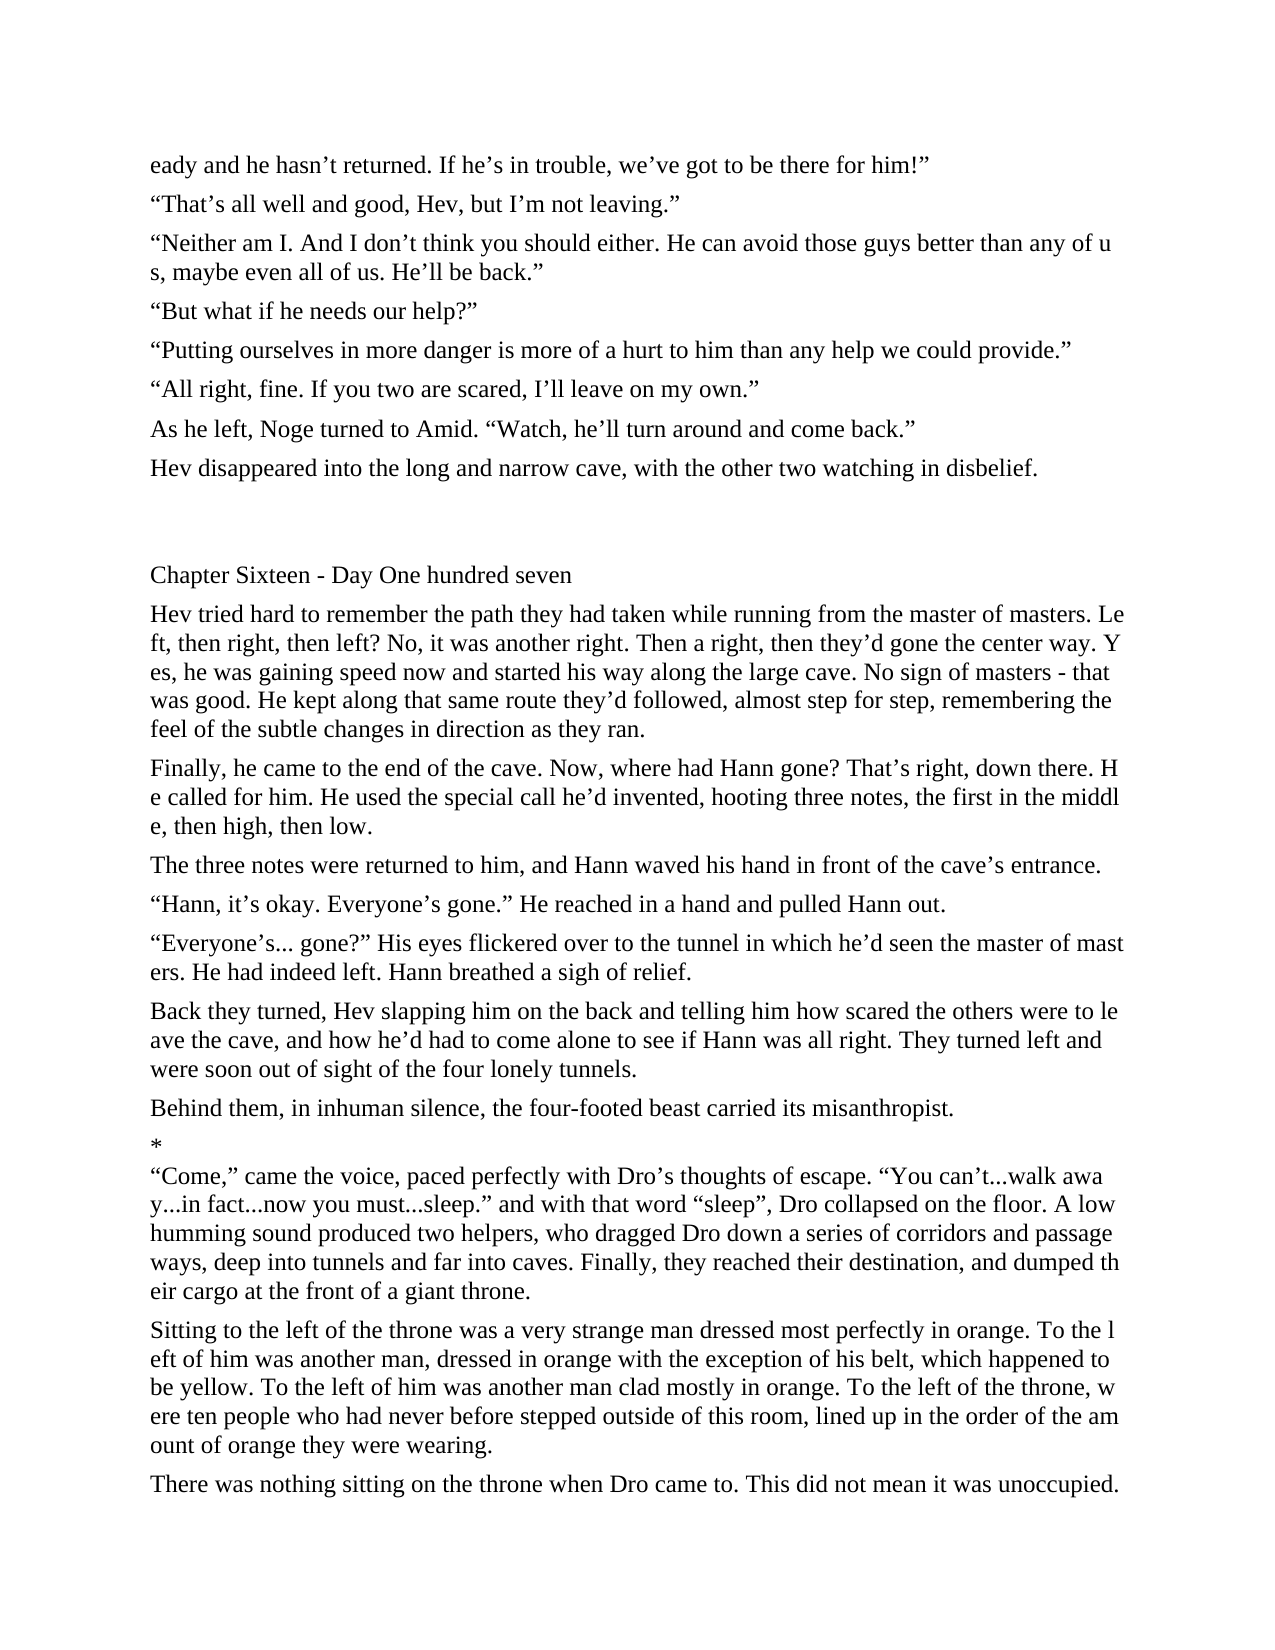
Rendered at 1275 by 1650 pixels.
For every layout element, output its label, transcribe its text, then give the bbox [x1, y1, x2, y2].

text As he left, Noge turned to Amid. “Watch, he’ll turn around and come back.” [150, 414, 1125, 442]
text Chapter Sixteen - Day One hundred seven [150, 560, 1125, 589]
text Hev tried hard to remember the path they had taken while running from the master of masters. Left, then right, then left? No, it was another right. Then a right, then they’d gone the center way. Yes, he was gaining speed now and started his way along the large cave. No sign of masters - that was good. He kept along that same route they’d followed, almost step for step, remembering the feel of the subtle changes in direction as they ran. [150, 599, 1125, 743]
text “That’s all well and good, Hev, but I’m not leaving.” [150, 189, 1125, 218]
text “Hann, it’s okay. Everyone’s gone.” He reached in a hand and pulled Hann out. [150, 889, 1125, 918]
text “Neither am I. And I don’t think you should either. He can avoid those guys better than any of us, maybe even all of us. He’ll be back.” [150, 228, 1125, 286]
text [150, 150, 1125, 179]
text The three notes were returned to him, and Hann waved his hand in front of the cave’s entrance. [150, 850, 1125, 879]
text Finally, he came to the end of the cave. Now, where had Hann gone? That’s right, down there. He called for him. He used the special call he’d invented, hooting three notes, the first in the middle, then high, then low. [150, 753, 1125, 839]
text Hev disappeared into the long and narrow cave, with the other two watching in disbelief. [150, 453, 1125, 482]
text * “Come,” came the voice, paced perfectly with Dro’s thoughts of escape. “You can’t...walk away...in fact...now you must...sleep.” and with that word “sleep”, Dro collapsed on the floor. A low humming sound produced two helpers, who dragged Dro down a series of corridors and passageways, deep into tunnels and far into caves. Finally, they reached their destination, and dumped their cargo at the front of a giant throne. [150, 1132, 1125, 1304]
text Sitting to the left of the throne was a very strange man dressed most perfectly in orange. To the left of him was another man, dressed in orange with the exception of his belt, which happened to be yellow. To the left of him was another man clad mostly in orange. To the left of the throne, were ten people who had never before stepped outside of this room, lined up in the order of the amount of orange they were wearing. [150, 1315, 1125, 1459]
text Behind them, in inhuman silence, the four-footed beast carried its misanthropist. [150, 1093, 1125, 1122]
text Back they turned, Hev slapping him on the back and telling him how scared the others were to leave the cave, and how he’d had to come alone to see if Hann was all right. They turned left and were soon out of sight of the four lonely tunnels. [150, 996, 1125, 1082]
text “But what if he needs our help?” [150, 296, 1125, 325]
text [150, 1469, 1125, 1498]
text “Everyone’s... gone?” His eyes flickered over to the tunnel in which he’d seen the master of masters. He had indeed left. Hann breathed a sigh of relief. [150, 928, 1125, 986]
text “All right, fine. If you two are scared, I’ll leave on my own.” [150, 374, 1125, 403]
text “Putting ourselves in more danger is more of a hurt to him than any help we could provide.” [150, 335, 1125, 364]
